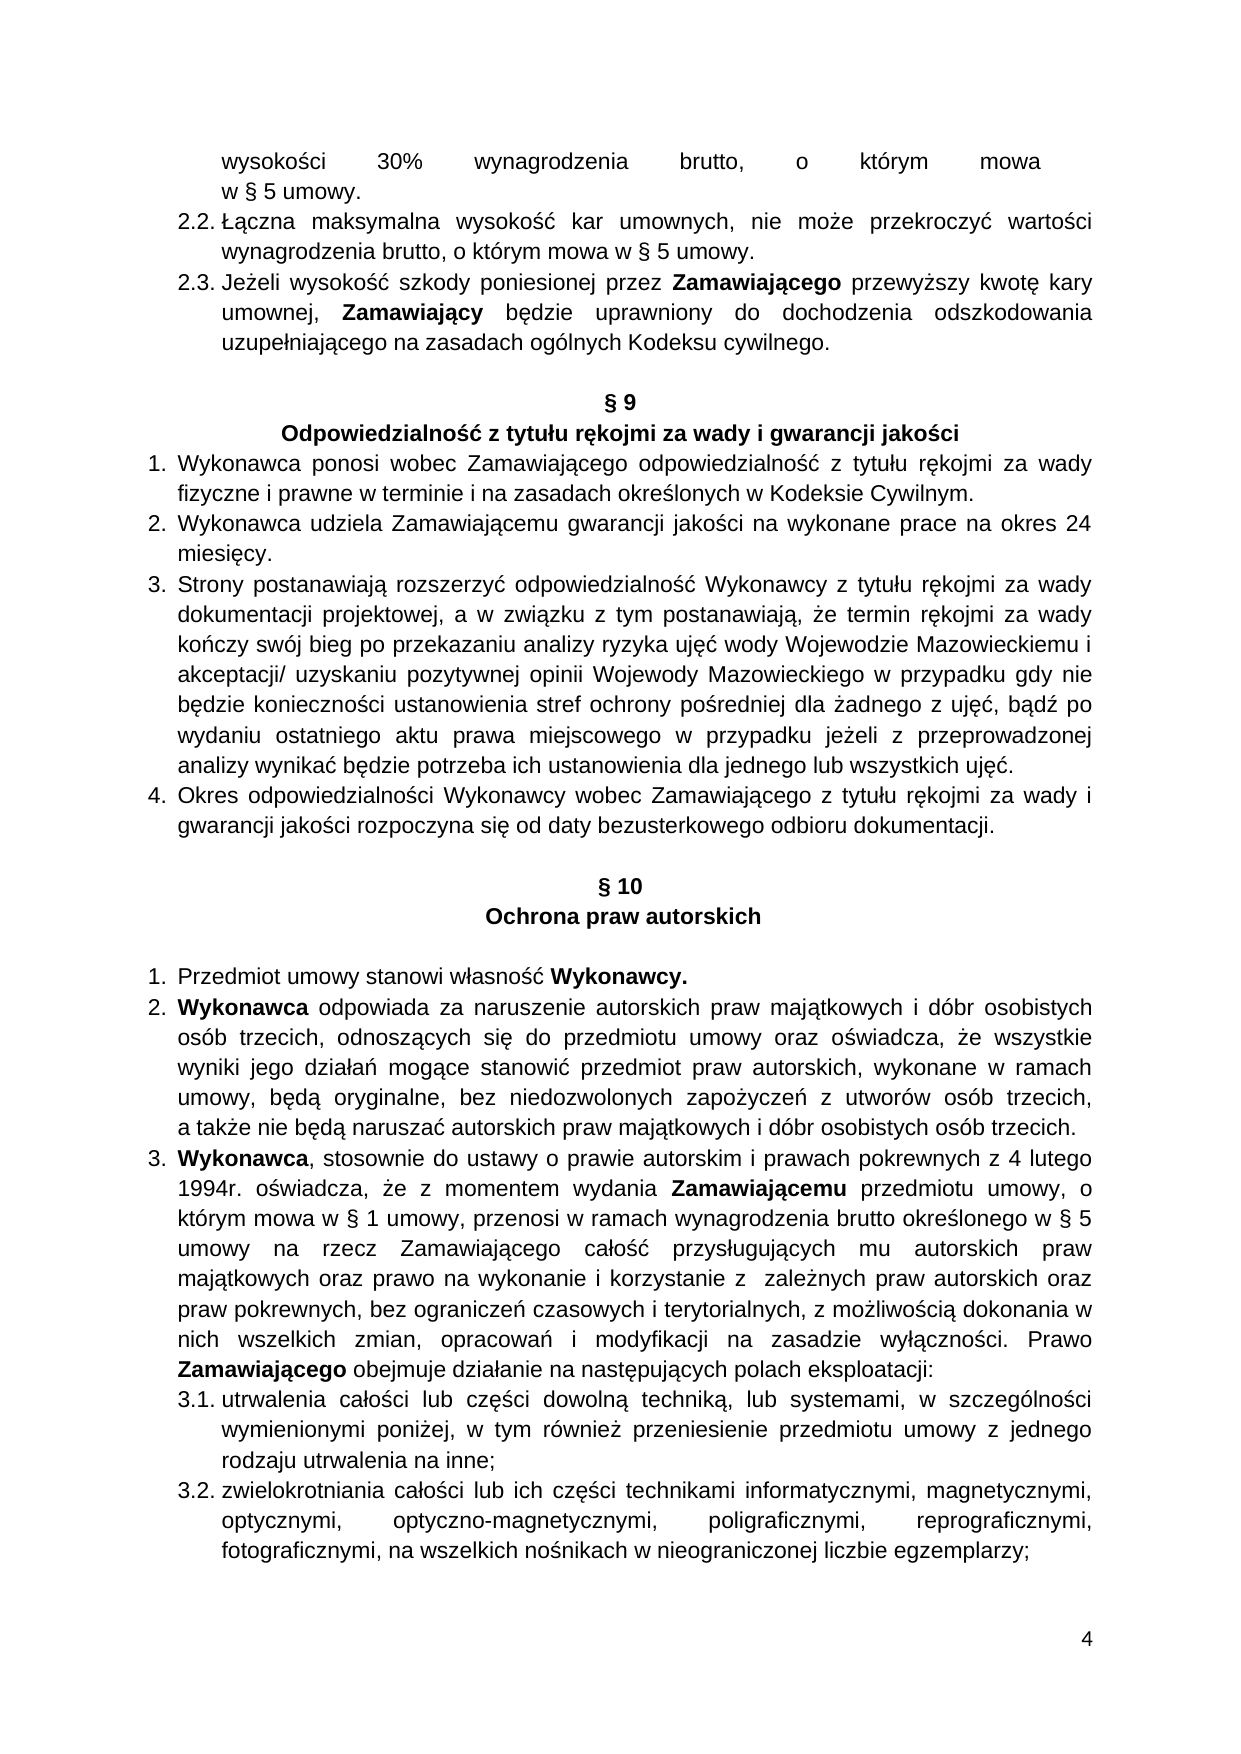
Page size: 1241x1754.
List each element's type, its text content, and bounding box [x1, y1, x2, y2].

text § 10 [148, 873, 1093, 899]
list Łączna maksymalna wysokość kar umownych, nie może przekroczyć wartości wynagrodzenia brutto, o którym mowa w § 5 umowy. [177, 208, 1093, 264]
list Jeżeli wysokość szkody poniesionej przez Zamawiającego przewyższy kwotę kary umownej, Zamawiający będzie uprawniony do dochodzenia odszkodowania uzupełniającego na zasadach ogólnych Kodeksu cywilnego. [177, 268, 1093, 355]
list Wykonawca ponosi wobec Zamawiającego odpowiedzialność z tytułu rękojmi za wady fizyczne i prawne w terminie i na zasadach określonych w Kodeksie Cywilnym. [148, 450, 1093, 506]
list Okres odpowiedzialności Wykonawcy wobec Zamawiającego z tytułu rękojmi za wady i gwarancji jakości rozpoczyna się od daty bezusterkowego odbioru dokumentacji. [148, 782, 1093, 838]
text § 9 [148, 389, 1093, 416]
text Ochrona praw autorskich [148, 903, 1093, 929]
list Strony postanawiają rozszerzyć odpowiedzialność Wykonawcy z tytułu rękojmi za wady dokumentacji projektowej, a w związku z tym postanawiają, że termin rękojmi za wady kończy swój bieg po przekazaniu analizy ryzyka ujęć wody Wojewodzie Mazowieckiemu i akceptacji/ uzyskaniu pozytywnej opinii Wojewody Mazowieckiego w przypadku gdy nie będzie konieczności ustanowienia stref ochrony pośredniej dla żadnego z ujęć, bądź po wydaniu ostatniego aktu prawa miejscowego w przypadku jeżeli z przeprowadzonej analizy wynikać będzie potrzeba ich ustanowienia dla jednego lub wszystkich ujęć. [148, 571, 1093, 778]
list utrwalenia całości lub części dowolną techniką, lub systemami, w szczególności wymienionymi poniżej, w tym również przeniesienie przedmiotu umowy z jednego rodzaju utrwalenia na inne; [177, 1386, 1093, 1473]
list Przedmiot umowy stanowi własność Wykonawcy. [148, 963, 1093, 989]
text Odpowiedzialność z tytułu rękojmi za wady i gwarancji jakości [148, 419, 1093, 446]
list Wykonawca odpowiada za naruszenie autorskich praw majątkowych i dóbr osobistych osób trzecich, odnoszących się do przedmiotu umowy oraz oświadcza, że wszystkie wyniki jego działań mogące stanowić przedmiot praw autorskich, wykonane w ramach umowy, będą oryginalne, bez niedozwolonych zapożyczeń z utworów osób trzecich, a także nie będą naruszać autorskich praw majątkowych i dóbr osobistych osób trzecich. [148, 993, 1093, 1141]
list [177, 148, 1093, 204]
list zwielokrotniania całości lub ich części technikami informatycznymi, magnetycznymi, optycznymi, optyczno-magnetycznymi, poligraficznymi, reprograficznymi, fotograficznymi, na wszelkich nośnikach w nieograniczonej liczbie egzemplarzy; [177, 1477, 1093, 1563]
list Wykonawca, stosownie do ustawy o prawie autorskim i prawach pokrewnych z 4 lutego 1994r. oświadcza, że z momentem wydania Zamawiającemu przedmiotu umowy, o którym mowa w § 1 umowy, przenosi w ramach wynagrodzenia brutto określonego w § 5 umowy na rzecz Zamawiającego całość przysługujących mu autorskich praw majątkowych oraz prawo na wykonanie i korzystanie z zależnych praw autorskich oraz praw pokrewnych, bez ograniczeń czasowych i terytorialnych, z możliwością dokonania w nich wszelkich zmian, opracowań i modyfikacji na zasadzie wyłączności. Prawo Zamawiającego obejmuje działanie na następujących polach eksploatacji: [148, 1144, 1093, 1382]
list Wykonawca udziela Zamawiającemu gwarancji jakości na wykonane prace na okres 24 miesięcy. [148, 510, 1093, 567]
